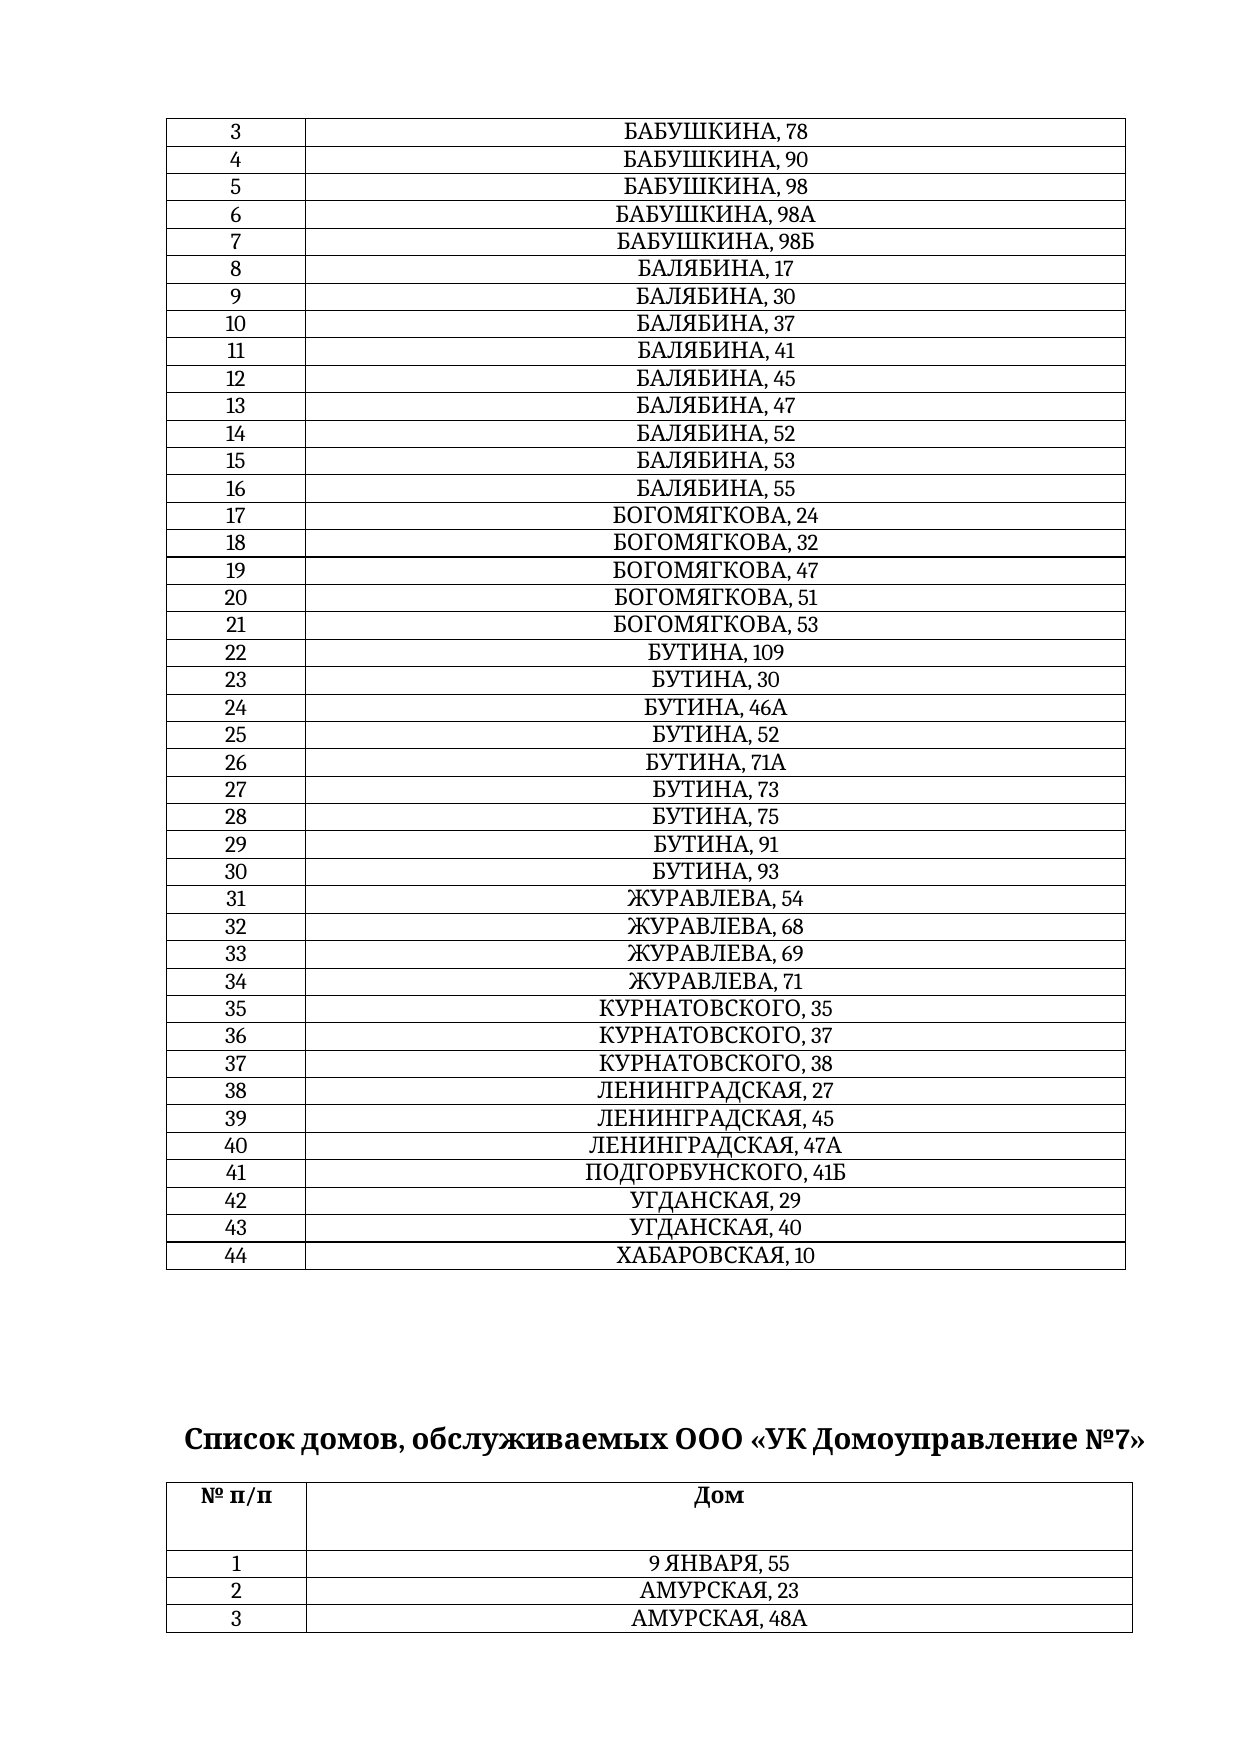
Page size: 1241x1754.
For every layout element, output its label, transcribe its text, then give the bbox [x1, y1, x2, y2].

table_cell 19 [167, 558, 305, 584]
table_cell УГДАНСКАЯ, 29 [306, 1188, 1125, 1214]
table_cell 4 [167, 147, 305, 173]
table_cell 43 [167, 1215, 305, 1241]
table_cell 14 [167, 421, 305, 447]
table_cell 3 [167, 119, 305, 146]
table_cell 21 [167, 612, 305, 639]
table_cell БАЛЯБИНА, 52 [306, 421, 1125, 447]
table_cell 29 [167, 831, 305, 858]
table_cell 27 [167, 777, 305, 803]
table_cell БУТИНА, 30 [306, 667, 1125, 693]
table_cell 23 [167, 667, 305, 693]
table_cell ЖУРАВЛЕВА, 54 [306, 886, 1125, 913]
table_cell 9 ЯНВАРЯ, 55 [307, 1551, 1132, 1577]
table_cell БОГОМЯГКОВА, 47 [306, 558, 1125, 584]
table_header № п/п [167, 1483, 306, 1549]
table_cell БАЛЯБИНА, 37 [306, 311, 1125, 337]
table_cell ЖУРАВЛЕВА, 69 [306, 941, 1125, 967]
table_cell 12 [167, 366, 305, 392]
table_cell БОГОМЯГКОВА, 53 [306, 612, 1125, 639]
table_cell 35 [167, 996, 305, 1022]
table_cell 15 [167, 448, 305, 474]
table_cell 10 [167, 311, 305, 337]
table_cell ПОДГОРБУНСКОГО, 41Б [306, 1160, 1125, 1187]
table_cell 17 [167, 503, 305, 529]
table_cell БАЛЯБИНА, 55 [306, 475, 1125, 502]
table_cell 11 [167, 338, 305, 365]
table_cell 20 [167, 585, 305, 611]
table_cell 16 [167, 475, 305, 502]
table_cell 2 [167, 1578, 306, 1604]
table_cell 1 [167, 1551, 306, 1577]
text Список домов, обслуживаемых ООО «УК Домоуправление №7» [177, 1423, 1152, 1456]
table_cell КУРНАТОВСКОГО, 38 [306, 1051, 1125, 1077]
table_cell 32 [167, 914, 305, 940]
table_cell АМУРСКАЯ, 48А [307, 1605, 1132, 1632]
table_cell 41 [167, 1160, 305, 1187]
table_cell 8 [167, 256, 305, 282]
table_cell 24 [167, 695, 305, 721]
table_cell ЛЕНИНГРАДСКАЯ, 27 [306, 1078, 1125, 1104]
table_cell ЖУРАВЛЕВА, 68 [306, 914, 1125, 940]
table_cell БАЛЯБИНА, 17 [306, 256, 1125, 282]
table_cell 36 [167, 1023, 305, 1049]
table_cell ЖУРАВЛЕВА, 71 [306, 969, 1125, 995]
table_cell БОГОМЯГКОВА, 24 [306, 503, 1125, 529]
table_cell КУРНАТОВСКОГО, 35 [306, 996, 1125, 1022]
table_cell 44 [167, 1243, 305, 1269]
table_cell 38 [167, 1078, 305, 1104]
table_cell 18 [167, 530, 305, 556]
table_cell 25 [167, 722, 305, 748]
table_cell БАЛЯБИНА, 47 [306, 393, 1125, 419]
table_cell ЛЕНИНГРАДСКАЯ, 45 [306, 1105, 1125, 1132]
table_cell 6 [167, 201, 305, 228]
table_cell БОГОМЯГКОВА, 32 [306, 530, 1125, 556]
table_cell БУТИНА, 75 [306, 804, 1125, 830]
table_cell БАЛЯБИНА, 53 [306, 448, 1125, 474]
table_cell УГДАНСКАЯ, 40 [306, 1215, 1125, 1241]
table_cell 42 [167, 1188, 305, 1214]
table_cell 7 [167, 229, 305, 255]
table_cell 13 [167, 393, 305, 419]
table_header Дом [307, 1483, 1132, 1549]
table_cell БАБУШКИНА, 98 [306, 174, 1125, 200]
table_cell 33 [167, 941, 305, 967]
table_cell 37 [167, 1051, 305, 1077]
table_cell АМУРСКАЯ, 23 [307, 1578, 1132, 1604]
table_cell БАЛЯБИНА, 30 [306, 284, 1125, 310]
table_cell 30 [167, 859, 305, 885]
table_cell 22 [167, 640, 305, 666]
table_cell БУТИНА, 46А [306, 695, 1125, 721]
table_cell БАБУШКИНА, 98Б [306, 229, 1125, 255]
table_cell БУТИНА, 109 [306, 640, 1125, 666]
table_cell ХАБАРОВСКАЯ, 10 [306, 1243, 1125, 1269]
table_cell БАЛЯБИНА, 45 [306, 366, 1125, 392]
table_cell 31 [167, 886, 305, 913]
table_cell БОГОМЯГКОВА, 51 [306, 585, 1125, 611]
table_cell БУТИНА, 73 [306, 777, 1125, 803]
table_cell БАБУШКИНА, 90 [306, 147, 1125, 173]
table_cell 26 [167, 749, 305, 776]
table_cell 3 [167, 1605, 306, 1632]
table_cell 9 [167, 284, 305, 310]
table_cell КУРНАТОВСКОГО, 37 [306, 1023, 1125, 1049]
table_cell 34 [167, 969, 305, 995]
table_cell БУТИНА, 71А [306, 749, 1125, 776]
table_cell БУТИНА, 52 [306, 722, 1125, 748]
table_cell 39 [167, 1105, 305, 1132]
table_cell БАБУШКИНА, 98А [306, 201, 1125, 228]
table_cell 40 [167, 1133, 305, 1159]
table_cell БУТИНА, 93 [306, 859, 1125, 885]
table_cell БАБУШКИНА, 78 [306, 119, 1125, 146]
table_cell 5 [167, 174, 305, 200]
table_cell БАЛЯБИНА, 41 [306, 338, 1125, 365]
table_cell 28 [167, 804, 305, 830]
table_cell БУТИНА, 91 [306, 831, 1125, 858]
table_cell ЛЕНИНГРАДСКАЯ, 47А [306, 1133, 1125, 1159]
